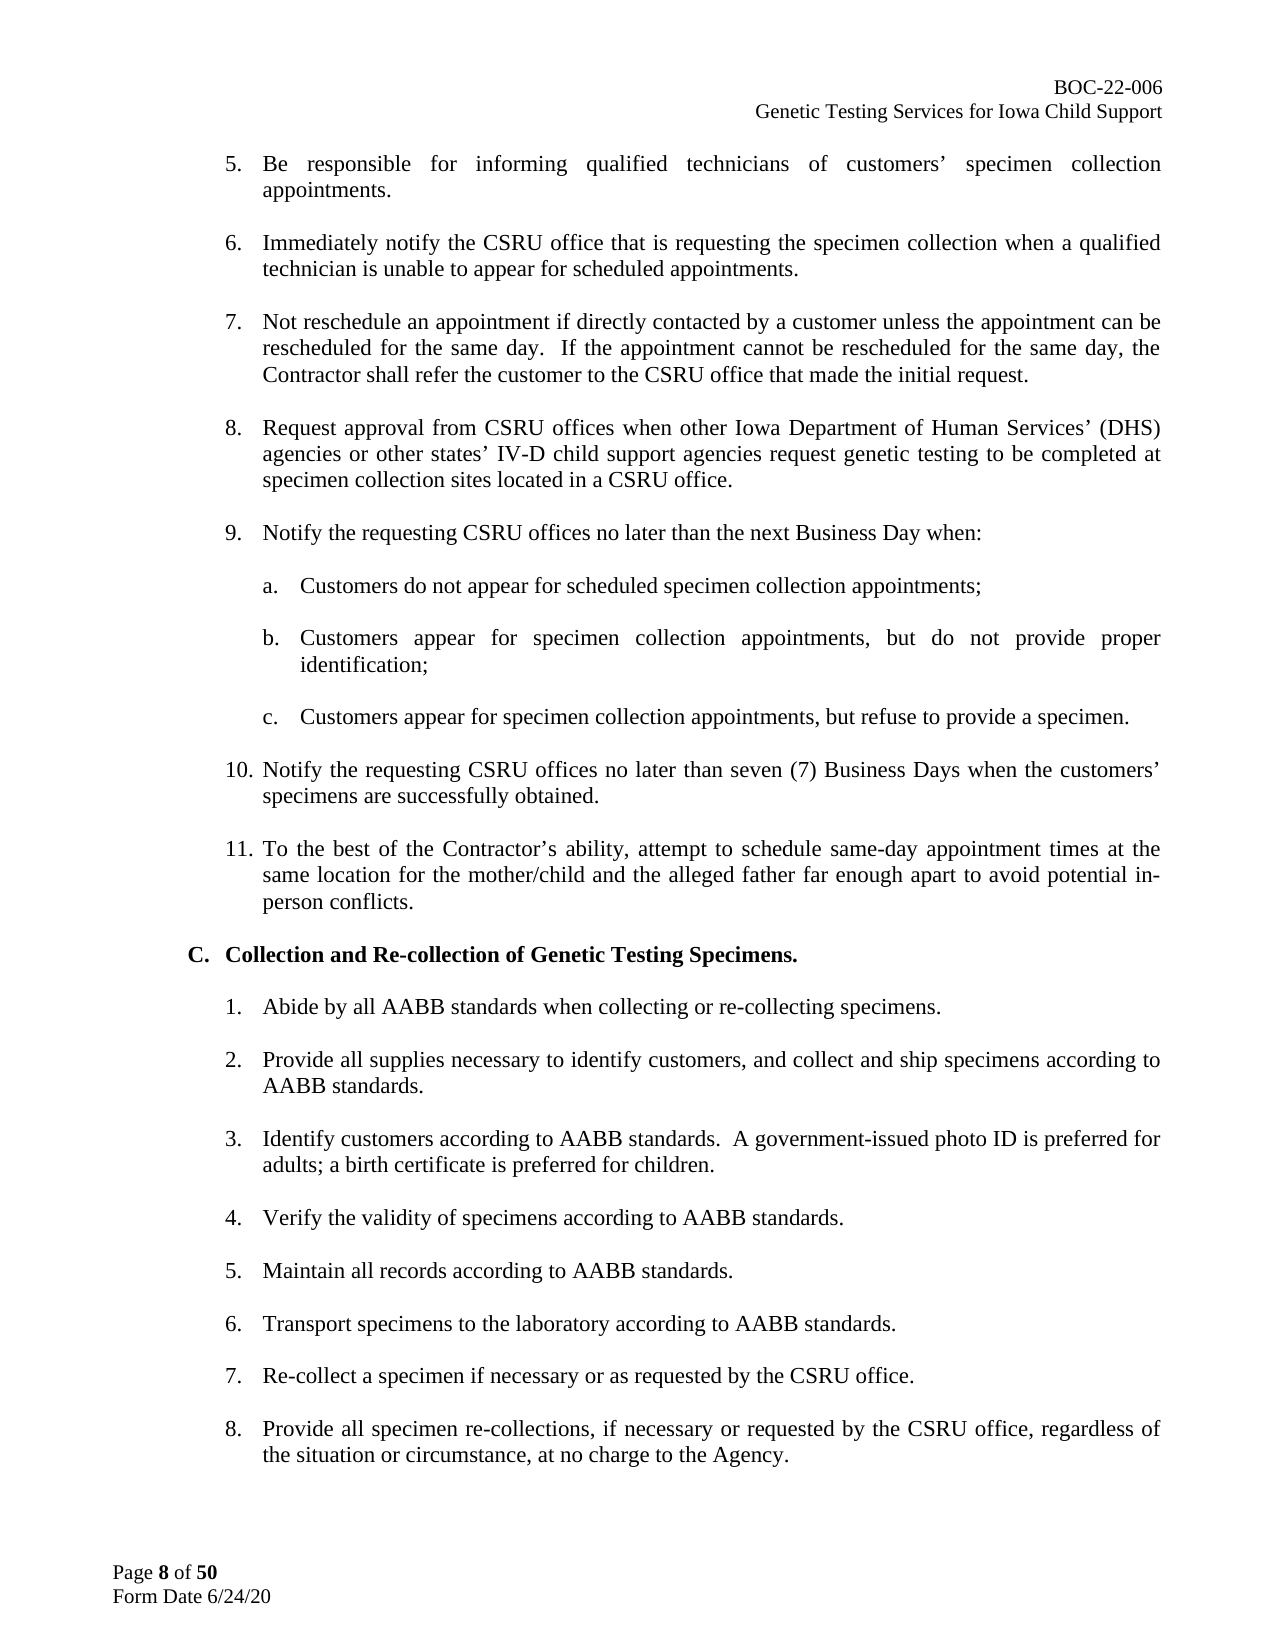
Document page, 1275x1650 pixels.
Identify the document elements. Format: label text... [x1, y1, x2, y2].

text 5. Be responsible for informing qualified technicians of customers’ specimen collection appointments. [225, 150, 1162, 203]
text 4. Verify the validity of specimens according to AABB standards. [225, 1204, 1162, 1231]
text 7. Re-collect a specimen if necessary or as requested by the CSRU office. [225, 1362, 1162, 1389]
text 1. Abide by all AABB standards when collecting or re-collecting specimens. [225, 993, 1162, 1020]
text 11. To the best of the Contractor’s ability, attempt to schedule same-day appointment times at the same location for the mother/child and the alleged father far enough apart to avoid potential in-person conflicts. [225, 835, 1162, 914]
text 8. Request approval from CSRU offices when other Iowa Department of Human Services’ (DHS) agencies or other states’ IV-D child support agencies request genetic testing to be completed at specimen collection sites located in a CSRU office. [225, 413, 1162, 493]
text a. Customers do not appear for scheduled specimen collection appointments; [262, 572, 1162, 598]
text C. Collection and Re-collection of Genetic Testing Specimens. [187, 941, 1162, 967]
text 5. Maintain all records according to AABB standards. [225, 1257, 1162, 1283]
text 6. Immediately notify the CSRU office that is requesting the specimen collection when a qualified technician is unable to appear for scheduled appointments. [225, 229, 1162, 282]
text 7. Not reschedule an appointment if directly contacted by a customer unless the appointment can be rescheduled for the same day. If the appointment cannot be rescheduled for the same day, the Contractor shall refer the customer to the CSRU office that made the initial request. [225, 308, 1162, 387]
text 9. Notify the requesting CSRU offices no later than the next Business Day when: [225, 519, 1162, 545]
text 10. Notify the requesting CSRU offices no later than seven (7) Business Days when the customers’ specimens are successfully obtained. [225, 756, 1162, 809]
text c. Customers appear for specimen collection appointments, but refuse to provide a specimen. [262, 703, 1162, 730]
text 3. Identify customers according to AABB standards. A government-issued photo ID is preferred for adults; a birth certificate is preferred for children. [225, 1125, 1162, 1178]
text b. Customers appear for specimen collection appointments, but do not provide proper identification; [262, 624, 1162, 677]
text 8. Provide all specimen re-collections, if necessary or requested by the CSRU office, regardless of the situation or circumstance, at no charge to the Agency. [225, 1415, 1162, 1468]
text 6. Transport specimens to the laboratory according to AABB standards. [225, 1309, 1162, 1336]
text 2. Provide all supplies necessary to identify customers, and collect and ship specimens according to AABB standards. [225, 1046, 1162, 1099]
